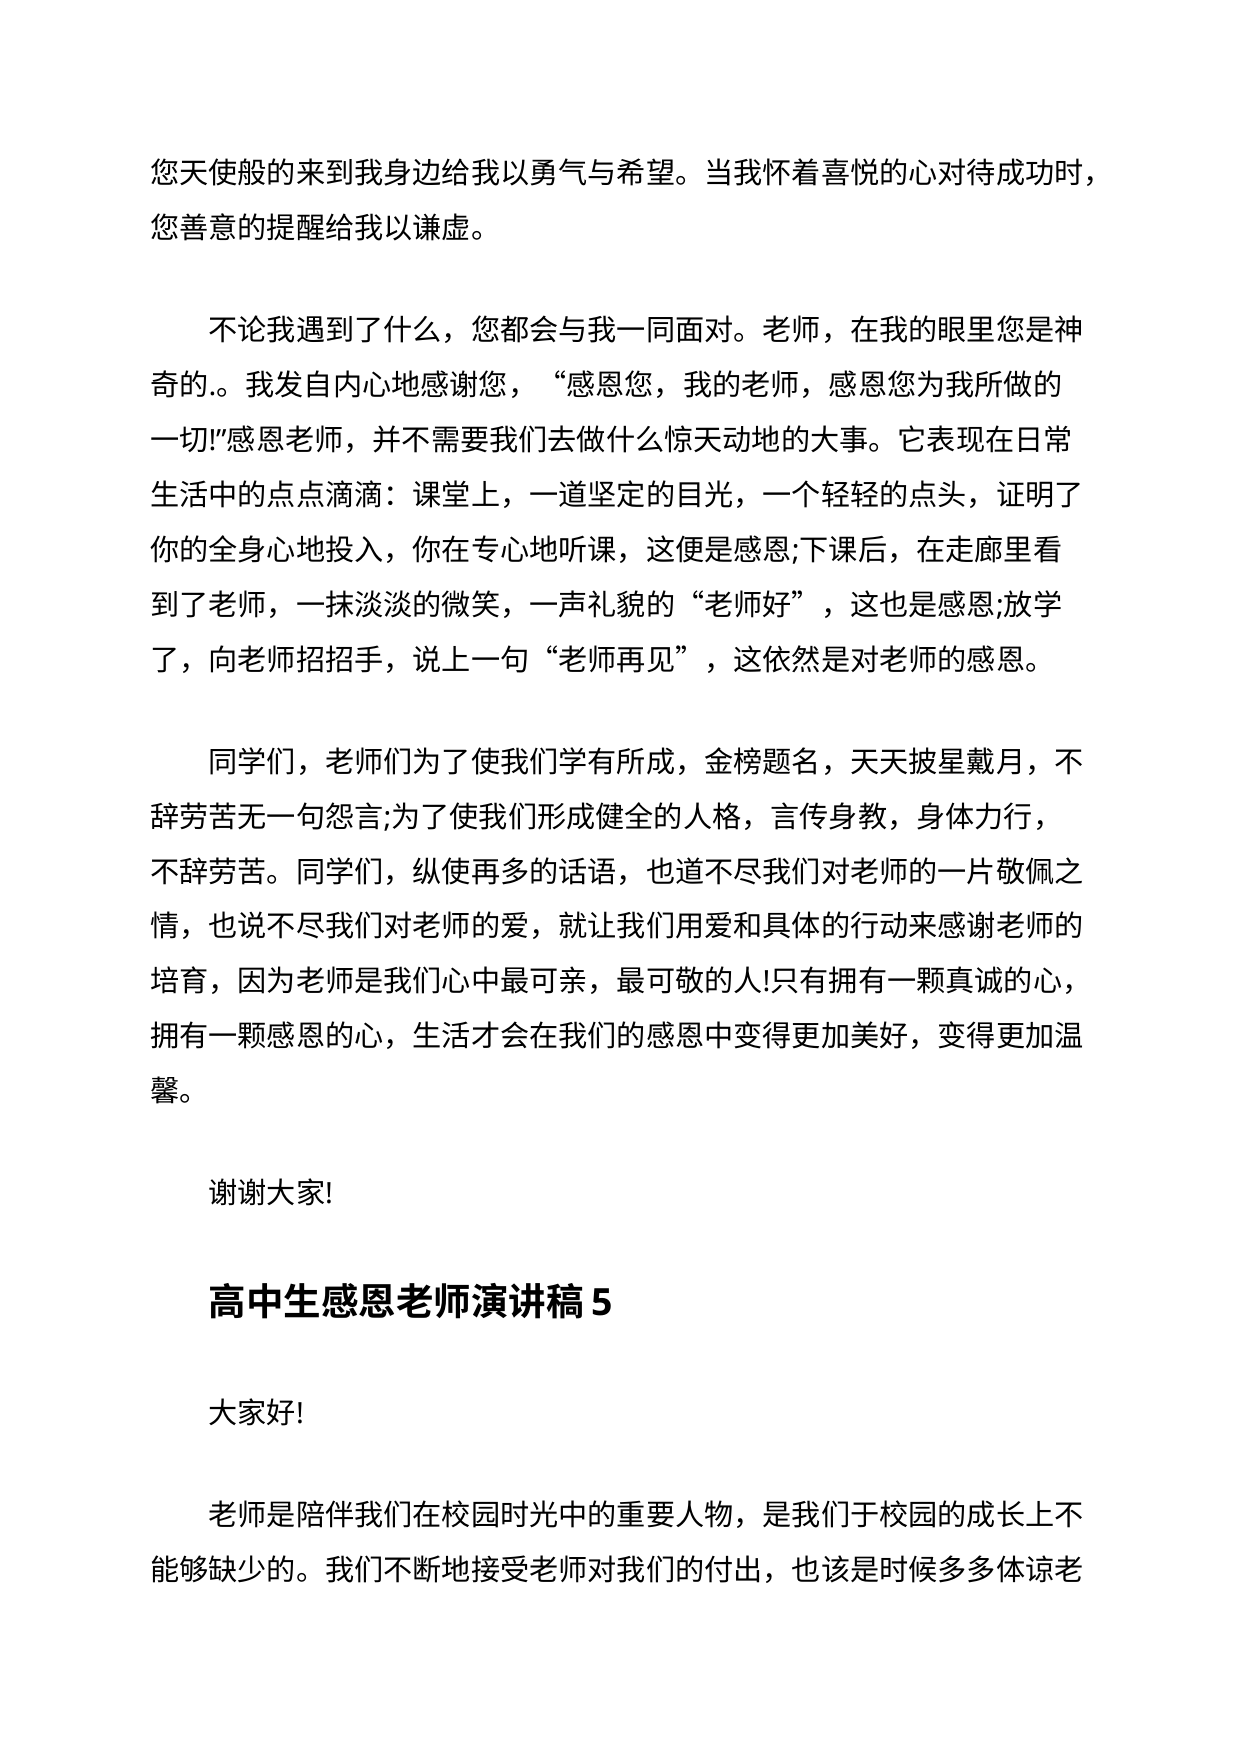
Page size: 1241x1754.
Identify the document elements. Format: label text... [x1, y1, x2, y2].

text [150, 1491, 1090, 1588]
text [150, 150, 1090, 247]
text 高中生感恩老师演讲稿5 [150, 1272, 1090, 1326]
text 同学们，老师们为了使我们学有所成，金榜题名，天天披星戴月，不辞劳苦无一句怨言;为了使我们形成健全的人格，言传身教，身体力行，不辞劳苦。同学们，纵使再多的话语，也道不尽我们对老师的一片敬佩之情，也说不尽我们对老师的爱，就让我们用爱和具体的行动来感谢老师的培育，因为老师是我们心中最可亲，最可敬的人!只有拥有一颗真诚的心，拥有一颗感恩的心，生活才会在我们的感恩中变得更加美好，变得更加温馨。 [150, 738, 1090, 1110]
text 大家好! [150, 1389, 1090, 1432]
text 谢谢大家! [150, 1169, 1090, 1212]
text 不论我遇到了什么，您都会与我一同面对。老师，在我的眼里您是神奇的.。我发自内心地感谢您，“感恩您，我的老师，感恩您为我所做的一切!”感恩老师，并不需要我们去做什么惊天动地的大事。它表现在日常生活中的点点滴滴：课堂上，一道坚定的目光，一个轻轻的点头，证明了你的全身心地投入，你在专心地听课，这便是感恩;下课后，在走廊里看到了老师，一抹淡淡的微笑，一声礼貌的“老师好”，这也是感恩;放学了，向老师招招手，说上一句“老师再见”，这依然是对老师的感恩。 [150, 307, 1090, 679]
